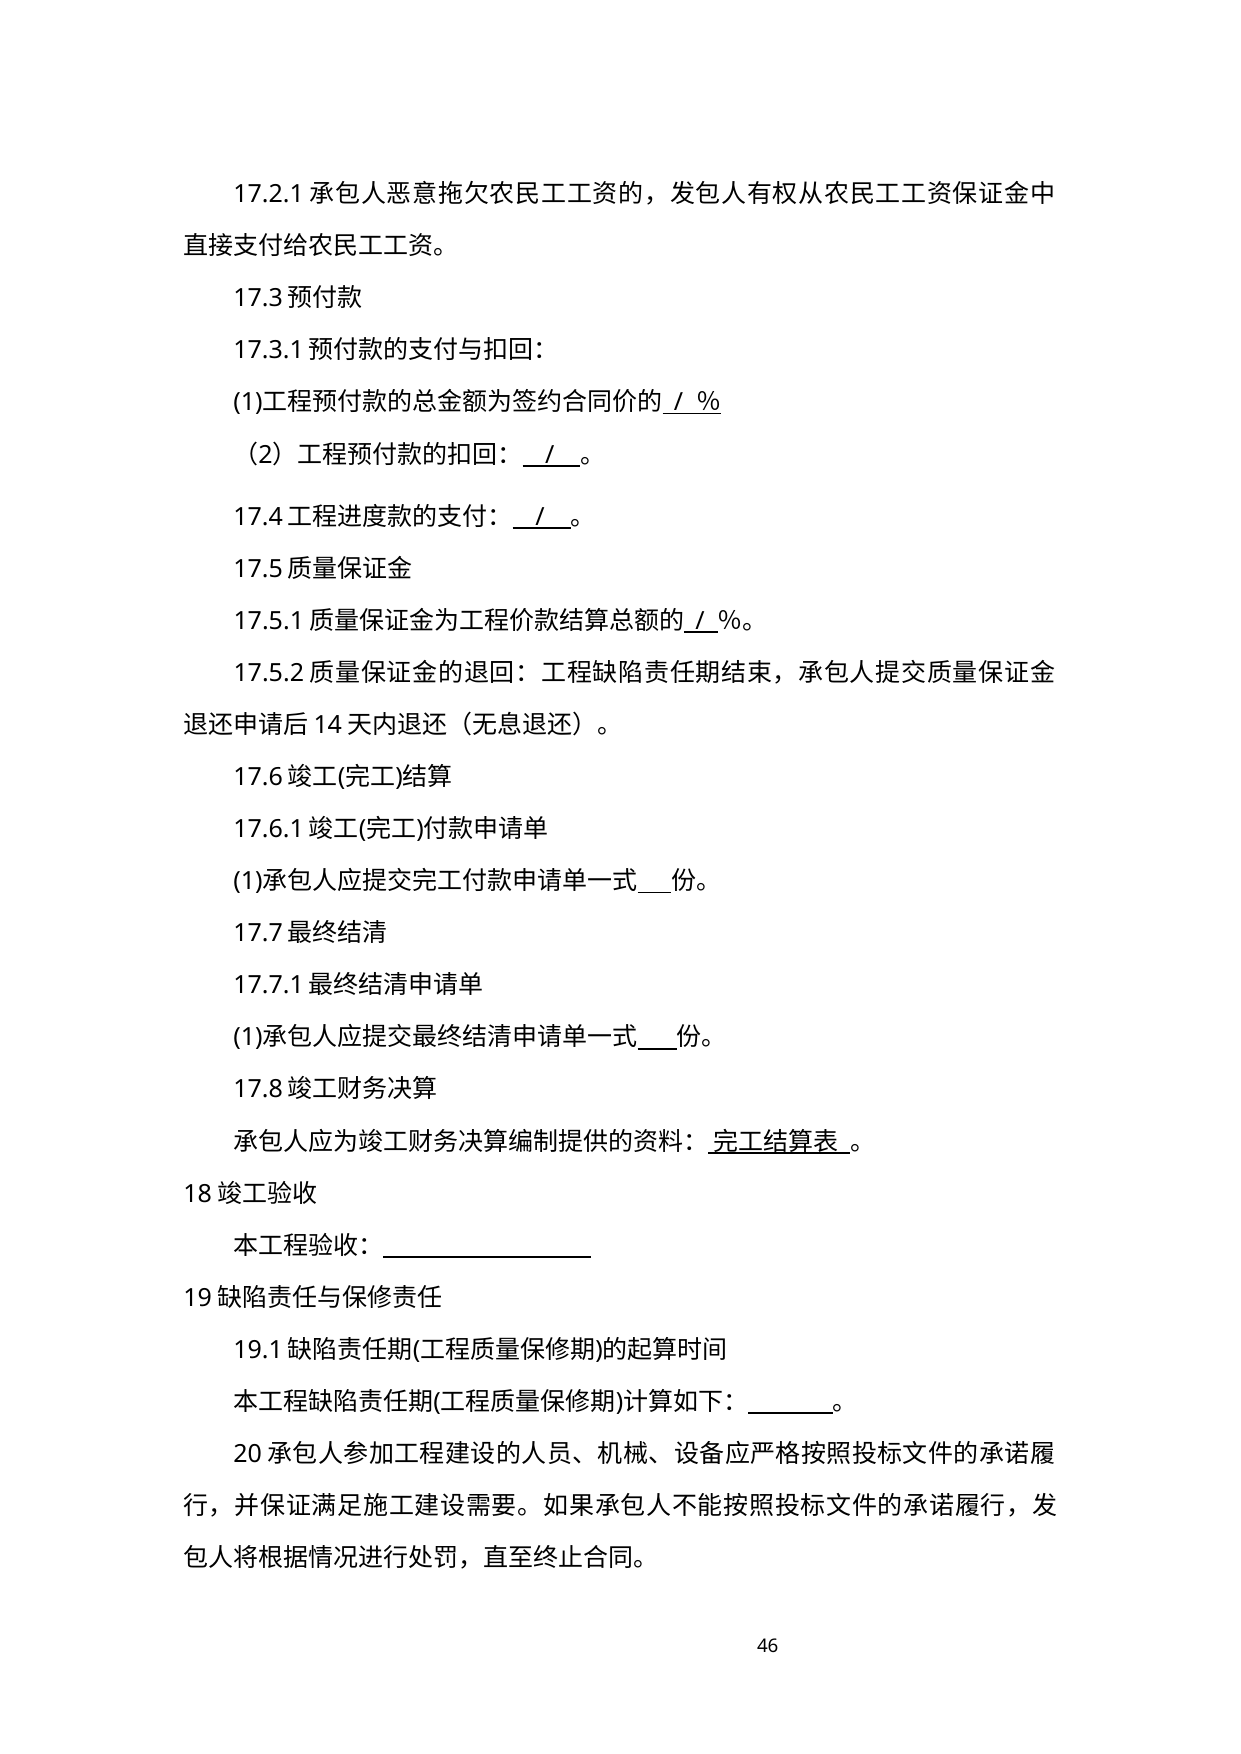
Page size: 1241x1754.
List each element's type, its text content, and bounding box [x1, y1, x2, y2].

text 17.6竣工(完工)结算 [183, 744, 1057, 796]
text 19.1缺陷责任期(工程质量保修期)的起算时间 [183, 1317, 1057, 1369]
text (1)工程预付款的总金额为签约合同价的 / ％ [183, 369, 1057, 421]
text 17.7.1最终结清申请单 [183, 952, 1057, 1004]
text 承包人应为竣工财务决算编制提供的资料： 完工结算表 。 [183, 1108, 1057, 1160]
text 本工程缺陷责任期(工程质量保修期)计算如下： 。 [183, 1369, 1057, 1421]
text 17.7最终结清 [183, 900, 1057, 952]
text 17.3预付款 [183, 265, 1057, 317]
list 工程预付款的扣回： / 。 [183, 421, 1057, 483]
text 17.8竣工财务决算 [183, 1056, 1057, 1108]
text 19缺陷责任与保修责任 [183, 1264, 1057, 1317]
text 17.5.2质量保证金的退回：工程缺陷责任期结束，承包人提交质量保证金退还申请后14天内退还（无息退还）。 [183, 639, 1057, 744]
text 本工程验收： [183, 1212, 1057, 1264]
text 17.3.1预付款的支付与扣回： [183, 317, 1057, 369]
text (1)承包人应提交完工付款申请单一式 份。 [183, 848, 1057, 900]
text (1)承包人应提交最终结清申请单一式 份。 [183, 1004, 1057, 1056]
text 17.5.1质量保证金为工程价款结算总额的 / ％。 [183, 587, 1057, 639]
text 18竣工验收 [183, 1160, 1057, 1212]
text 17.2.1承包人恶意拖欠农民工工资的，发包人有权从农民工工资保证金中直接支付给农民工工资。 [183, 161, 1057, 265]
text 17.4工程进度款的支付： / 。 [183, 483, 1057, 535]
text 20承包人参加工程建设的人员、机械、设备应严格按照投标文件的承诺履行，并保证满足施工建设需要。如果承包人不能按照投标文件的承诺履行，发包人将根据情况进行处罚，直至终止合同。 [183, 1421, 1057, 1577]
text 17.5质量保证金 [183, 535, 1057, 587]
text 17.6.1竣工(完工)付款申请单 [183, 796, 1057, 848]
